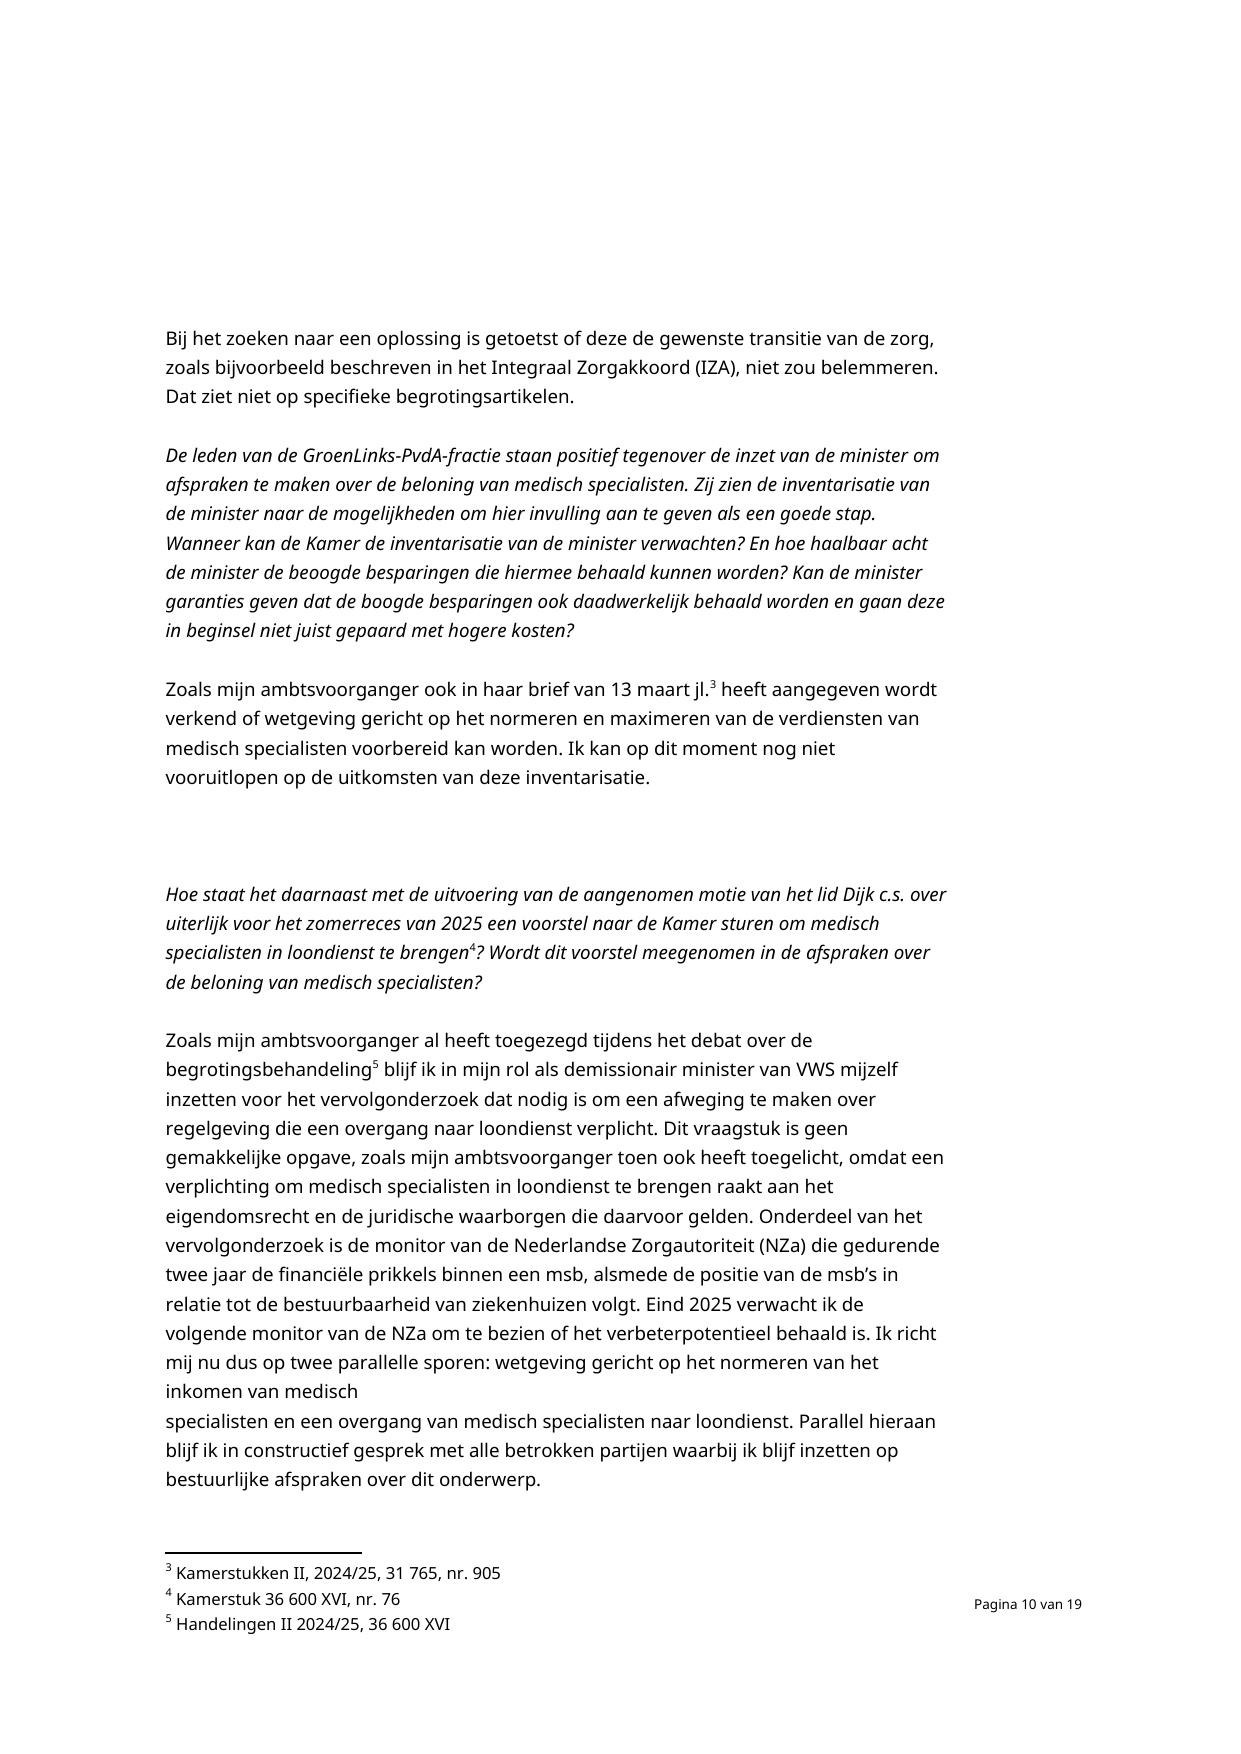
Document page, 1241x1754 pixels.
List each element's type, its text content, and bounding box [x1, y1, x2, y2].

text Zoals mijn ambtsvoorganger al heeft toegezegd tijdens het debat over de begrotingsbehandeling blijf ik in mijn rol als demissionair minister van VWS mijzelf inzetten voor het vervolgonderzoek dat nodig is om een afweging te maken over regelgeving die een overgang naar loondienst verplicht. Dit vraagstuk is geen gemakkelijke opgave, zoals mijn ambtsvoorganger toen ook heeft toegelicht, omdat een verplichting om medisch specialisten in loondienst te brengen raakt aan het eigendomsrecht en de juridische waarborgen die daarvoor gelden. Onderdeel van het vervolgonderzoek is de monitor van de Nederlandse Zorgautoriteit (NZa) die gedurende twee jaar de financiële prikkels binnen een msb, alsmede de positie van de msb’s in relatie tot de bestuurbaarheid van ziekenhuizen volgt. Eind 2025 verwacht ik de volgende monitor van de NZa om te bezien of het verbeterpotentieel behaald is. Ik richt mij nu dus op twee parallelle sporen: wetgeving gericht op het normeren van het inkomen van medisch [165, 1027, 950, 1404]
text Zoals mijn ambtsvoorganger ook in haar brief van 13 maart jl. heeft aangegeven wordt verkend of wetgeving gericht op het normeren en maximeren van de verdiensten van medisch specialisten voorbereid kan worden. Ik kan op dit moment nog niet vooruitlopen op de uitkomsten van deze inventarisatie. [165, 676, 950, 789]
text Hoe staat het daarnaast met de uitvoering van de aangenomen motie van het lid Dijk c.s. over uiterlijk voor het zomerreces van 2025 een voorstel naar de Kamer sturen om medisch specialisten in loondienst te brengen? Wordt dit voorstel meegenomen in de afspraken over de beloning van medisch specialisten? [165, 881, 950, 994]
text De leden van de GroenLinks-PvdA-fractie staan positief tegenover de inzet van de minister om afspraken te maken over de beloning van medisch specialisten. Zij zien de inventarisatie van de minister naar de mogelijkheden om hier invulling aan te geven als een goede stap. Wanneer kan de Kamer de inventarisatie van de minister verwachten? En hoe haalbaar acht de minister de beoogde besparingen die hiermee behaald kunnen worden? Kan de minister garanties geven dat de boogde besparingen ook daadwerkelijk behaald worden en gaan deze in beginsel niet juist gepaard met hogere kosten? [165, 442, 950, 643]
text specialisten en een overgang van medisch specialisten naar loondienst. Parallel hieraan blijf ik in constructief gesprek met alle betrokken partijen waarbij ik blijf inzetten op bestuurlijke afspraken over dit onderwerp. [165, 1408, 950, 1492]
text Bij het zoeken naar een oplossing is getoetst of deze de gewenste transitie van de zorg, zoals bijvoorbeeld beschreven in het Integraal Zorgakkoord (IZA), niet zou belemmeren. Dat ziet niet op specifieke begrotingsartikelen. [165, 325, 950, 409]
